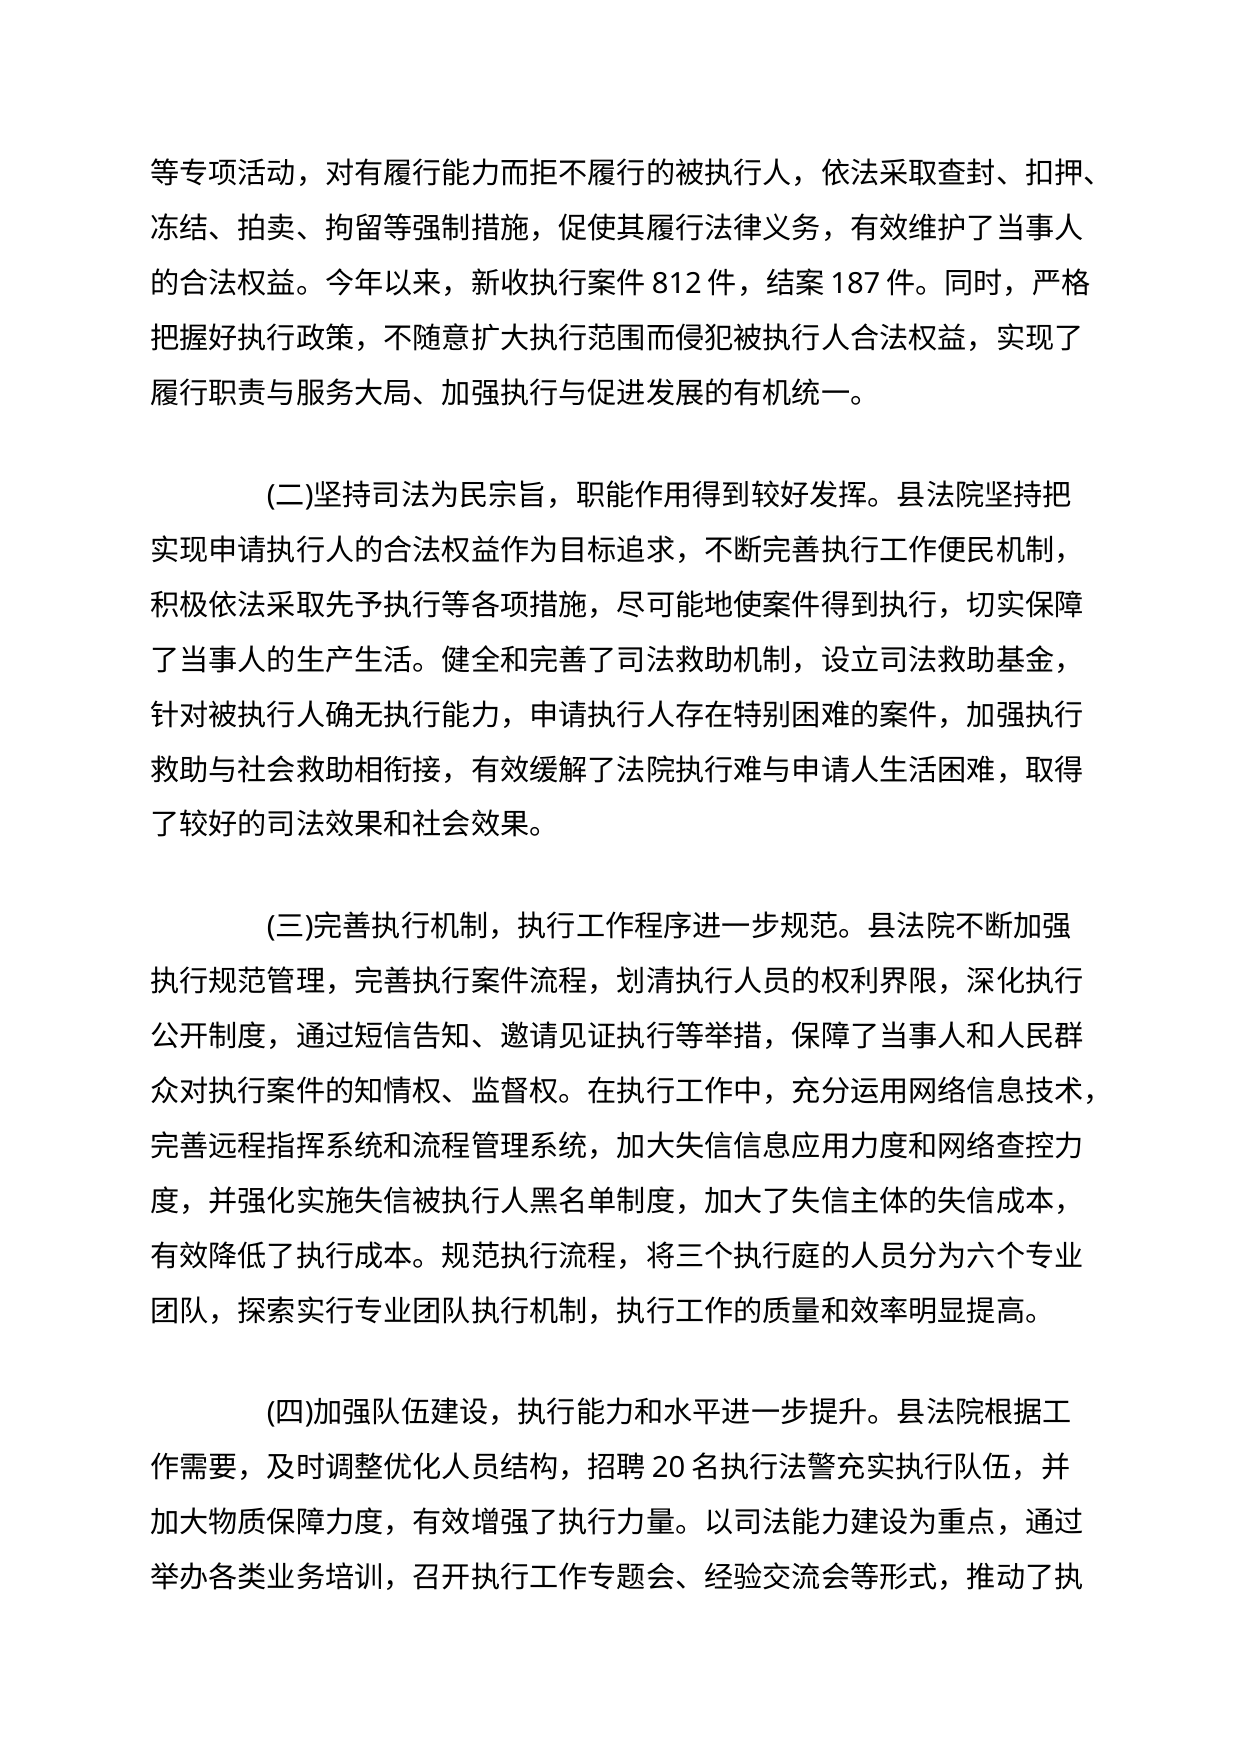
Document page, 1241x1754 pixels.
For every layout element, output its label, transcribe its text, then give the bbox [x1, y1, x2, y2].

text (二)坚持司法为民宗旨，职能作用得到较好发挥。县法院坚持把实现申请执行人的合法权益作为目标追求，不断完善执行工作便民机制，积极依法采取先予执行等各项措施，尽可能地使案件得到执行，切实保障了当事人的生产生活。健全和完善了司法救助机制，设立司法救助基金，针对被执行人确无执行能力，申请执行人存在特别困难的案件，加强执行救助与社会救助相衔接，有效缓解了法院执行难与申请人生活困难，取得了较好的司法效果和社会效果。 [150, 471, 1090, 843]
text (三)完善执行机制，执行工作程序进一步规范。县法院不断加强执行规范管理，完善执行案件流程，划清执行人员的权利界限，深化执行公开制度，通过短信告知、邀请见证执行等举措，保障了当事人和人民群众对执行案件的知情权、监督权。在执行工作中，充分运用网络信息技术，完善远程指挥系统和流程管理系统，加大失信信息应用力度和网络查控力度，并强化实施失信被执行人黑名单制度，加大了失信主体的失信成本，有效降低了执行成本。规范执行流程，将三个执行庭的人员分为六个专业团队，探索实行专业团队执行机制，执行工作的质量和效率明显提高。 [150, 903, 1090, 1329]
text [150, 1389, 1090, 1596]
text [150, 150, 1090, 412]
